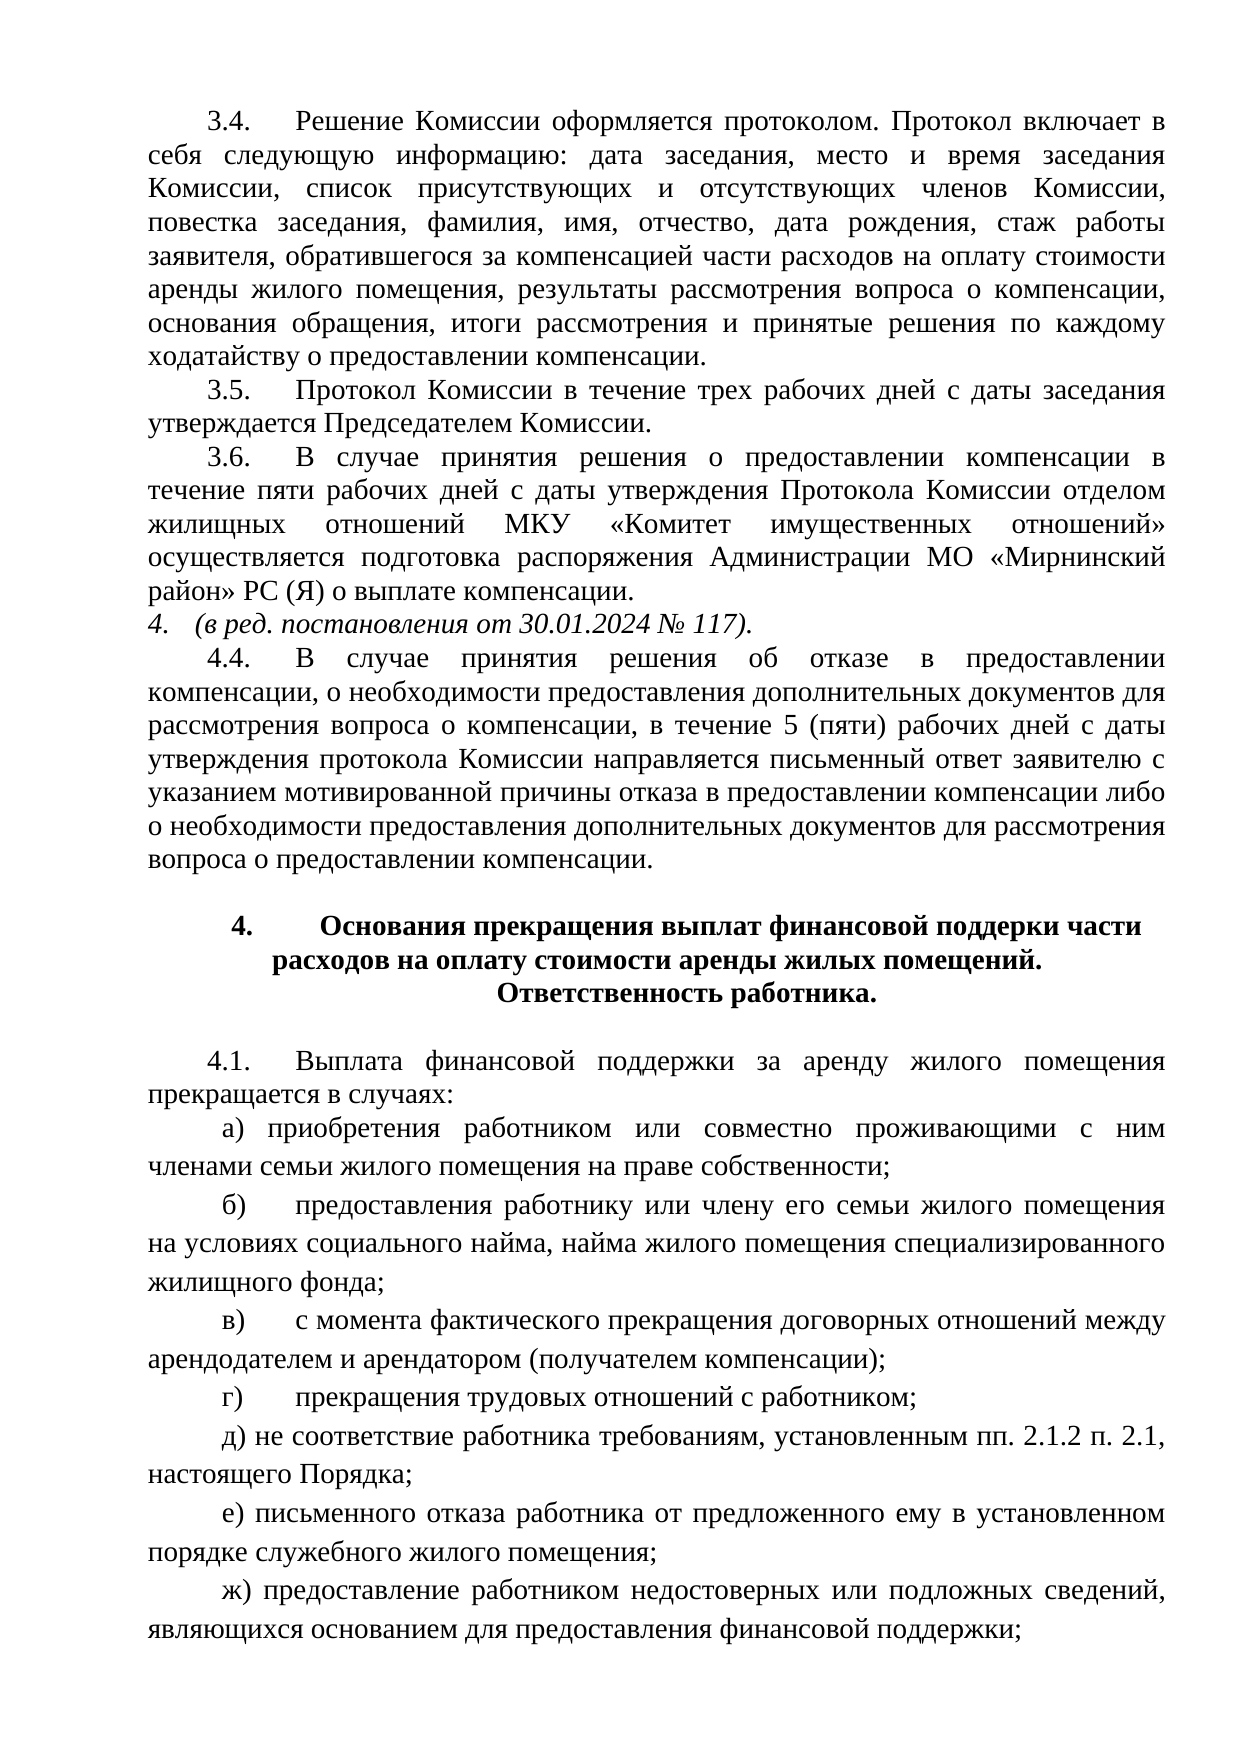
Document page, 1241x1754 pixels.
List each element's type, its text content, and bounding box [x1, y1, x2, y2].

list д) не соответствие работника требованиям, установленным пп. 2.1.2 п. 2.1, настоящего Порядка; [148, 1418, 1167, 1490]
list Протокол Комиссии в течение трех рабочих дней с даты заседания утверждается Председателем Комиссии. [148, 372, 1167, 439]
text а) приобретения работником или совместно проживающими с ним членами семьи жилого помещения на праве собственности; [148, 1110, 1167, 1182]
list (в ред. постановления от 30.01.2024 № 117). [148, 607, 1167, 640]
list Ответственность работника. [207, 976, 1167, 1009]
list е) письменного отказа работника от предложенного ему в установленном порядке служебного жилого помещения; [148, 1495, 1167, 1567]
list г) прекращения трудовых отношений с работником; [148, 1379, 1167, 1413]
list Решение Комиссии оформляется протоколом. Протокол включает в себя следующую информацию: дата заседания, место и время заседания Комиссии, список присутствующих и отсутствующих членов Комиссии, повестка заседания, фамилия, имя, отчество, дата рождения, стаж работы заявителя, обратившегося за компенсацией части расходов на оплату стоимости аренды жилого помещения, результаты рассмотрения вопроса о компенсации, основания обращения, итоги рассмотрения и принятые решения по каждому ходатайству о предоставлении компенсации. [148, 103, 1167, 372]
list Выплата финансовой поддержки за аренду жилого помещения прекращается в случаях: [148, 1043, 1167, 1110]
list В случае принятия решения о предоставлении компенсации в течение пяти рабочих дней с даты утверждения Протокола Комиссии отделом жилищных отношений МКУ «Комитет имущественных отношений» осуществляется подготовка распоряжения Администрации МО «Мирнинский район» РС (Я) о выплате компенсации. [148, 439, 1167, 607]
list б) предоставления работнику или члену его семьи жилого помещения на условиях социального найма, найма жилого помещения специализированного жилищного фонда; [148, 1187, 1167, 1297]
list Основания прекращения выплат финансовой поддерки части расходов на оплату стоимости аренды жилых помещений. [148, 908, 1167, 976]
list в) с момента фактического прекращения договорных отношений между арендодателем и арендатором (получателем компенсации); [148, 1302, 1167, 1374]
list В случае принятия решения об отказе в предоставлении компенсации, о необходимости предоставления дополнительных документов для рассмотрения вопроса о компенсации, в течение 5 (пяти) рабочих дней с даты утверждения протокола Комиссии направляется письменный ответ заявителю с указанием мотивированной причины отказа в предоставлении компенсации либо о необходимости предоставления дополнительных документов для рассмотрения вопроса о предоставлении компенсации. [148, 640, 1167, 875]
list ж) предоставление работником недостоверных или подложных сведений, являющихся основанием для предоставления финансовой поддержки; [148, 1572, 1167, 1644]
